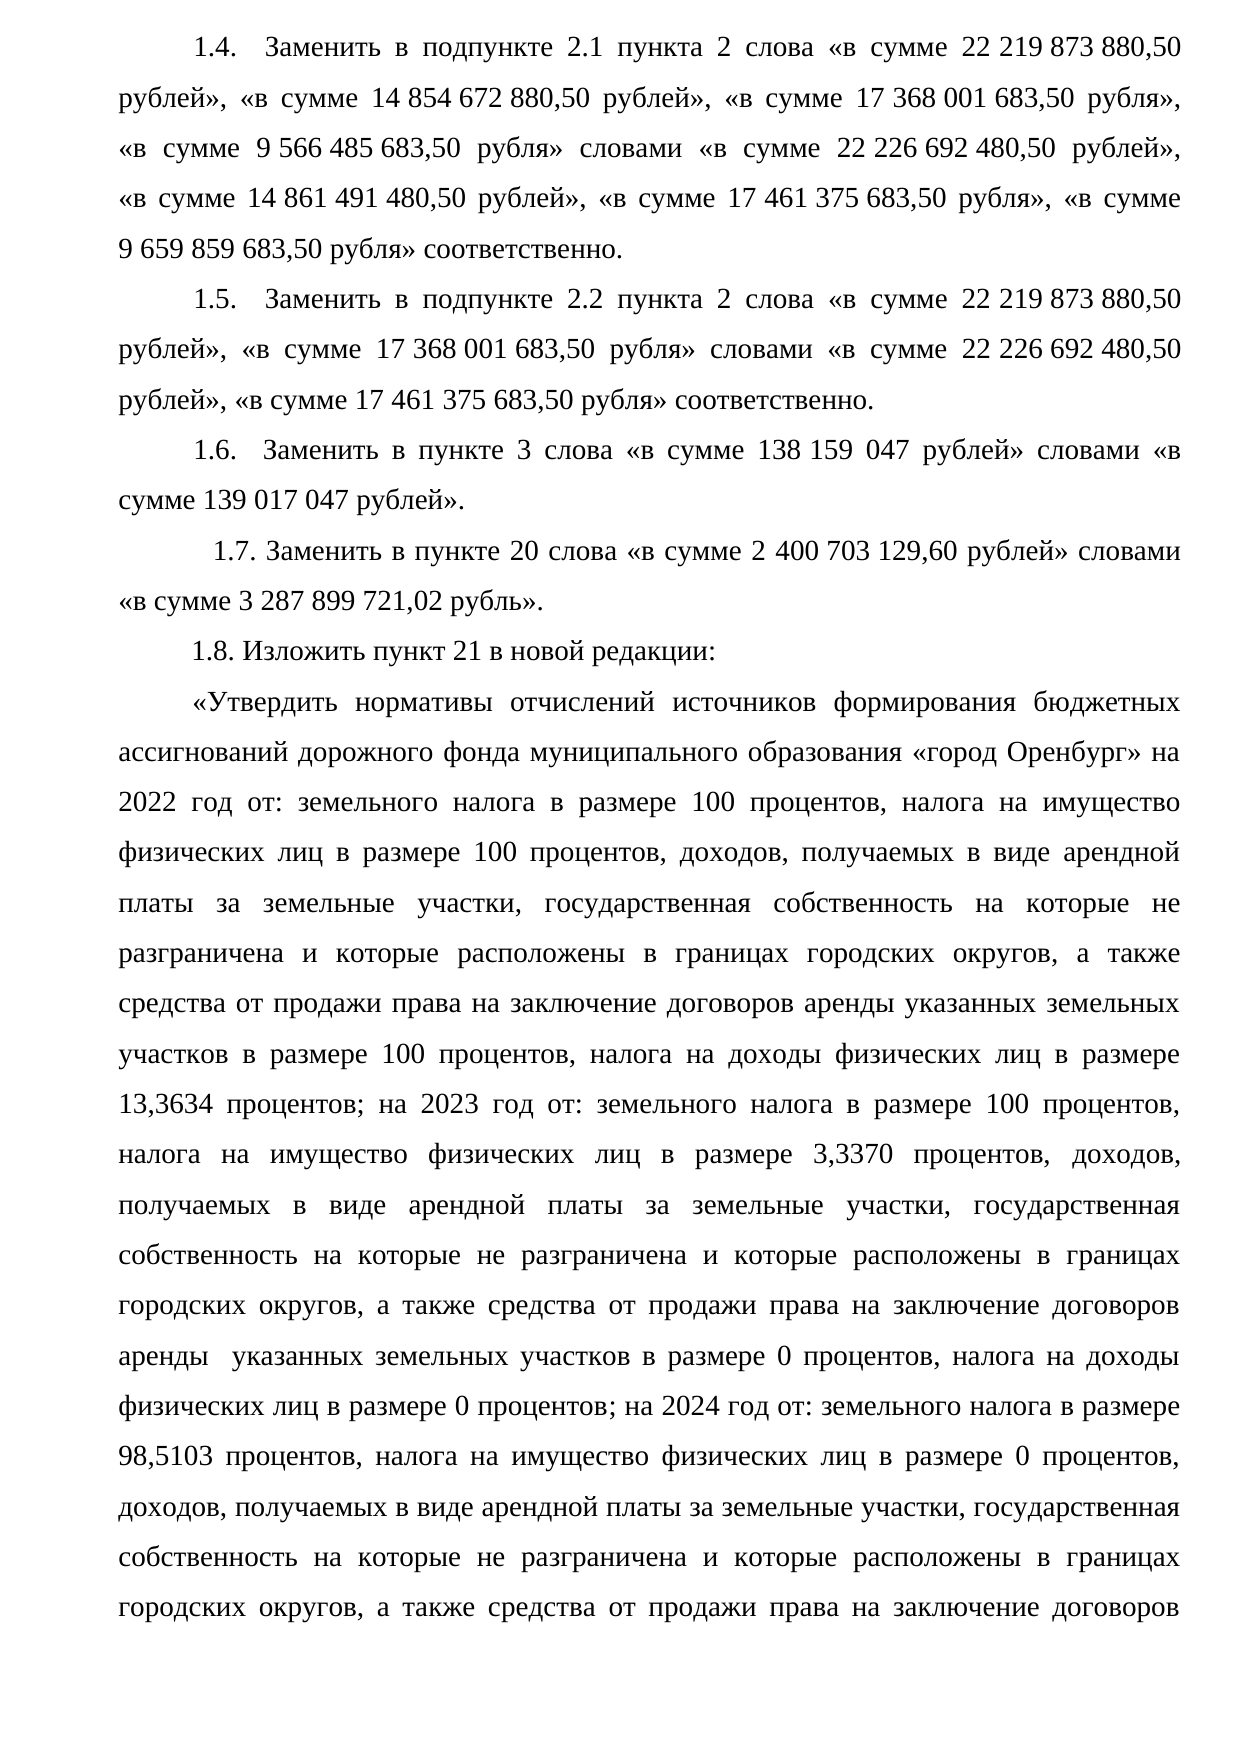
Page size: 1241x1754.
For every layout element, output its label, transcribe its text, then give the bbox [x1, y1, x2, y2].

text 1.8. Изложить пункт 21 в новой редакции: [118, 633, 1181, 667]
text 1.4. Заменить в подпункте 2.1 пункта 2 слова «в сумме 22 219 873 880,50 рублей», «в сумме 14 854 672 880,50 рублей», «в сумме 17 368 001 683,50 рубля», «в сумме 9 566 485 683,50 рубля» словами «в сумме 22 226 692 480,50 рублей», «в сумме 14 861 491 480,50 рублей», «в сумме 17 461 375 683,50 рубля», «в сумме 9 659 859 683,50 рубля» соответственно. [118, 29, 1181, 264]
text 1.7. Заменить в пункте 20 слова «в сумме 2 400 703 129,60 рублей» словами «в сумме 3 287 899 721,02 рубль». [118, 533, 1181, 617]
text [118, 684, 1181, 1623]
text 1.5. Заменить в подпункте 2.2 пункта 2 слова «в сумме 22 219 873 880,50 рублей», «в сумме 17 368 001 683,50 рубля» словами «в сумме 22 226 692 480,50 рублей», «в сумме 17 461 375 683,50 рубля» соответственно. [118, 281, 1181, 415]
text 1.6. Заменить в пункте 3 слова «в сумме 138 159 047 рублей» словами «в сумме 139 017 047 рублей». [118, 432, 1181, 516]
